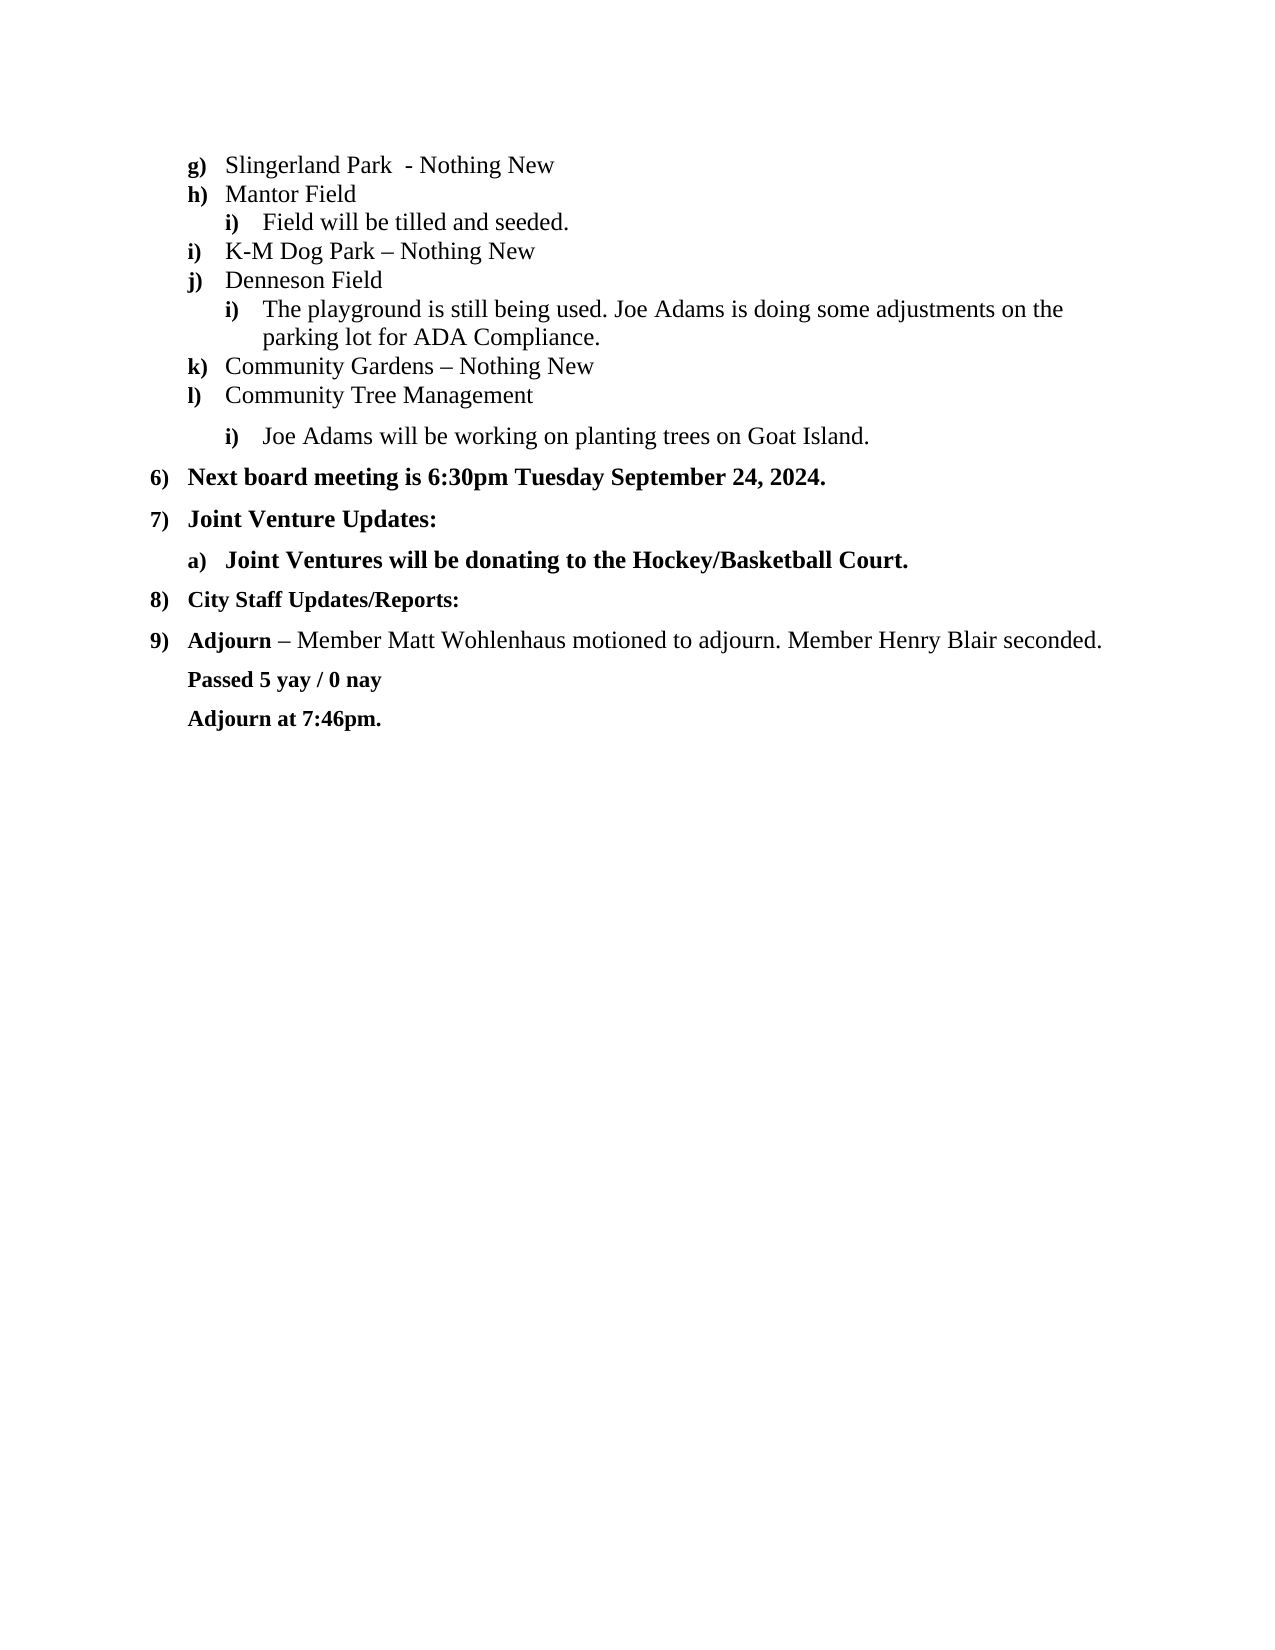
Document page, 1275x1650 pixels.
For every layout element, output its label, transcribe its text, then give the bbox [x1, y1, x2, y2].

list Slingerland Park - Nothing New [187, 150, 1125, 179]
text Passed 5 yay / 0 nay [187, 666, 1125, 693]
list City Staff Updates/Reports: [150, 586, 1125, 613]
list Adjourn – Member Matt Wohlenhaus motioned to adjourn. Member Henry Blair seconded. [150, 625, 1125, 654]
list Joint Venture Updates: [150, 504, 1125, 532]
list Community Tree Management [187, 380, 1125, 409]
list Next board meeting is 6:30pm Tuesday September 24, 2024. [150, 462, 1125, 491]
list Joint Ventures will be donating to the Hockey/Basketball Court. [187, 545, 1125, 574]
list Community Gardens – Nothing New [187, 351, 1125, 380]
list Field will be tilled and seeded. [225, 207, 1125, 236]
list The playground is still being used. Joe Adams is doing some adjustments on the parking lot for ADA Compliance. [225, 294, 1125, 351]
text Adjourn at 7:46pm. [187, 705, 1125, 732]
list Denneson Field [187, 265, 1125, 294]
list K-M Dog Park – Nothing New [187, 236, 1125, 265]
list Joe Adams will be working on planting trees on Goat Island. [225, 421, 1125, 450]
list Mantor Field [187, 179, 1125, 207]
